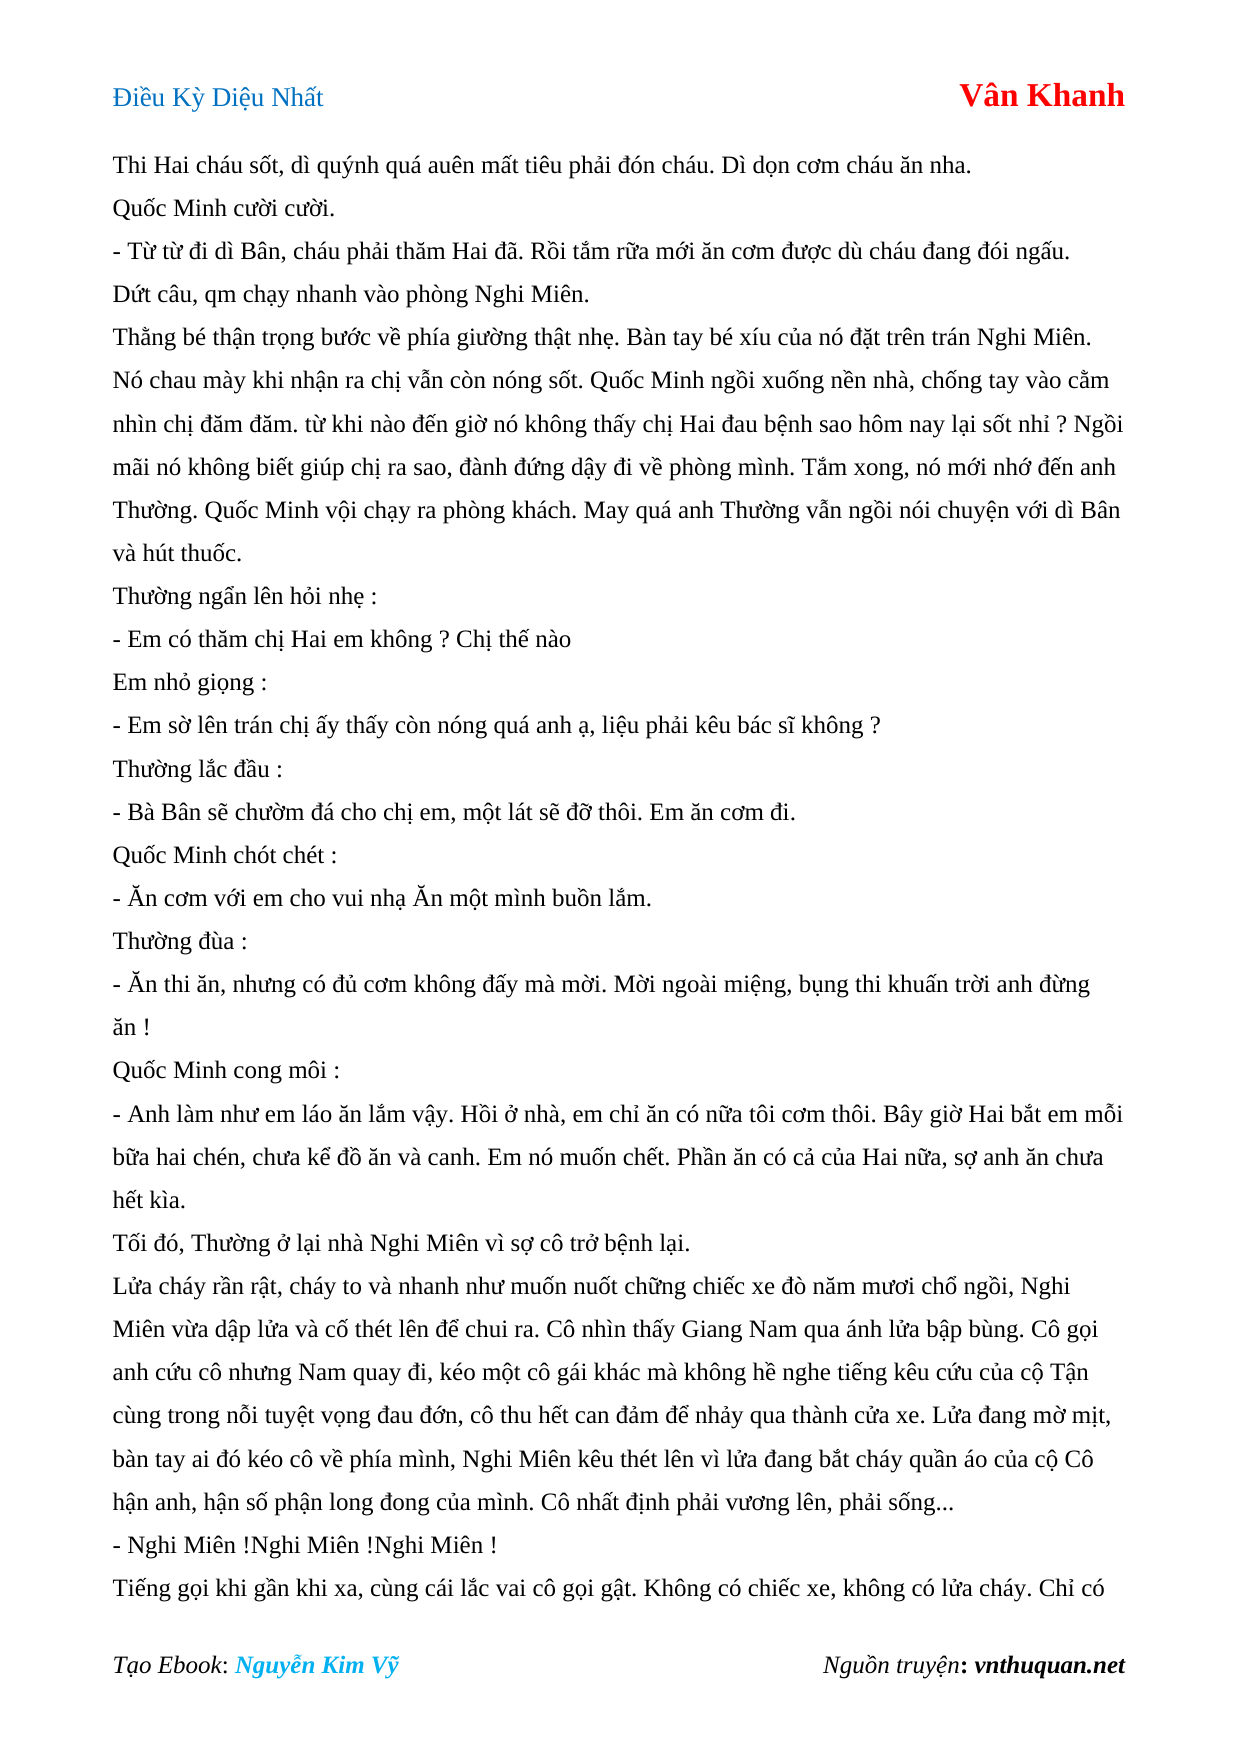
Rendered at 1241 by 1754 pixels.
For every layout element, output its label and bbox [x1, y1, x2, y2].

text [112, 150, 1128, 1602]
